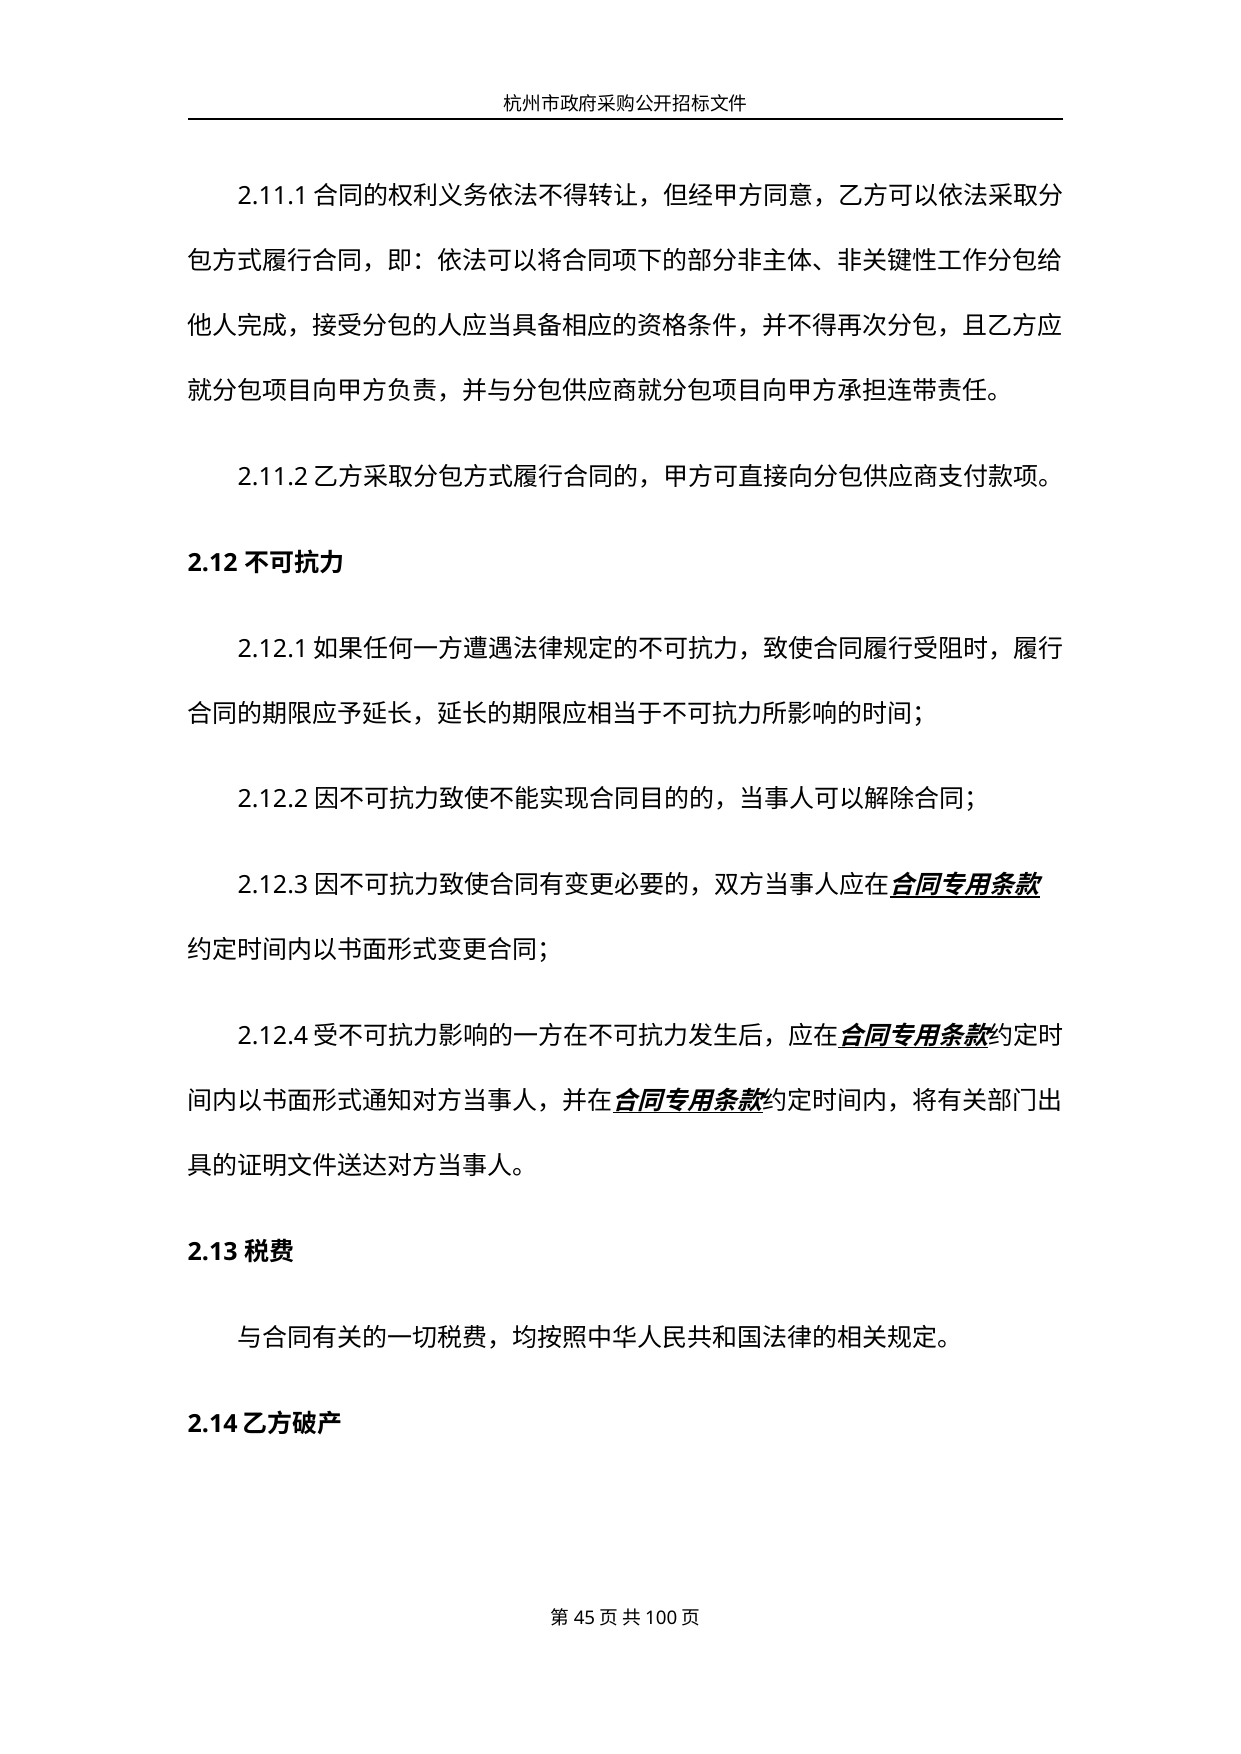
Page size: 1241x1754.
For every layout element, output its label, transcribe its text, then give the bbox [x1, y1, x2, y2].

subtitle 2.13 税费 [187, 1217, 1063, 1282]
text 与合同有关的一切税费，均按照中华人民共和国法律的相关规定。 [187, 1303, 1063, 1368]
subtitle 2.12 不可抗力 [187, 528, 1063, 593]
text 2.11.1合同的权利义务依法不得转让，但经甲方同意，乙方可以依法采取分包方式履行合同，即：依法可以将合同项下的部分非主体、非关键性工作分包给他人完成，接受分包的人应当具备相应的资格条件，并不得再次分包，且乙方应就分包项目向甲方负责，并与分包供应商就分包项目向甲方承担连带责任。 [187, 161, 1063, 421]
text 2.12.3 因不可抗力致使合同有变更必要的，双方当事人应在合同专用条款约定时间内以书面形式变更合同； [187, 850, 1063, 980]
text 2.12.2 因不可抗力致使不能实现合同目的的，当事人可以解除合同； [187, 764, 1063, 829]
text 2.11.2乙方采取分包方式履行合同的，甲方可直接向分包供应商支付款项。 [187, 442, 1063, 507]
subtitle 2.14乙方破产 [187, 1389, 1063, 1454]
text 2.12.1如果任何一方遭遇法律规定的不可抗力，致使合同履行受阻时，履行合同的期限应予延长，延长的期限应相当于不可抗力所影响的时间； [187, 614, 1063, 744]
text 2.12.4受不可抗力影响的一方在不可抗力发生后，应在合同专用条款约定时间内以书面形式通知对方当事人，并在合同专用条款约定时间内，将有关部门出具的证明文件送达对方当事人。 [187, 1001, 1063, 1196]
